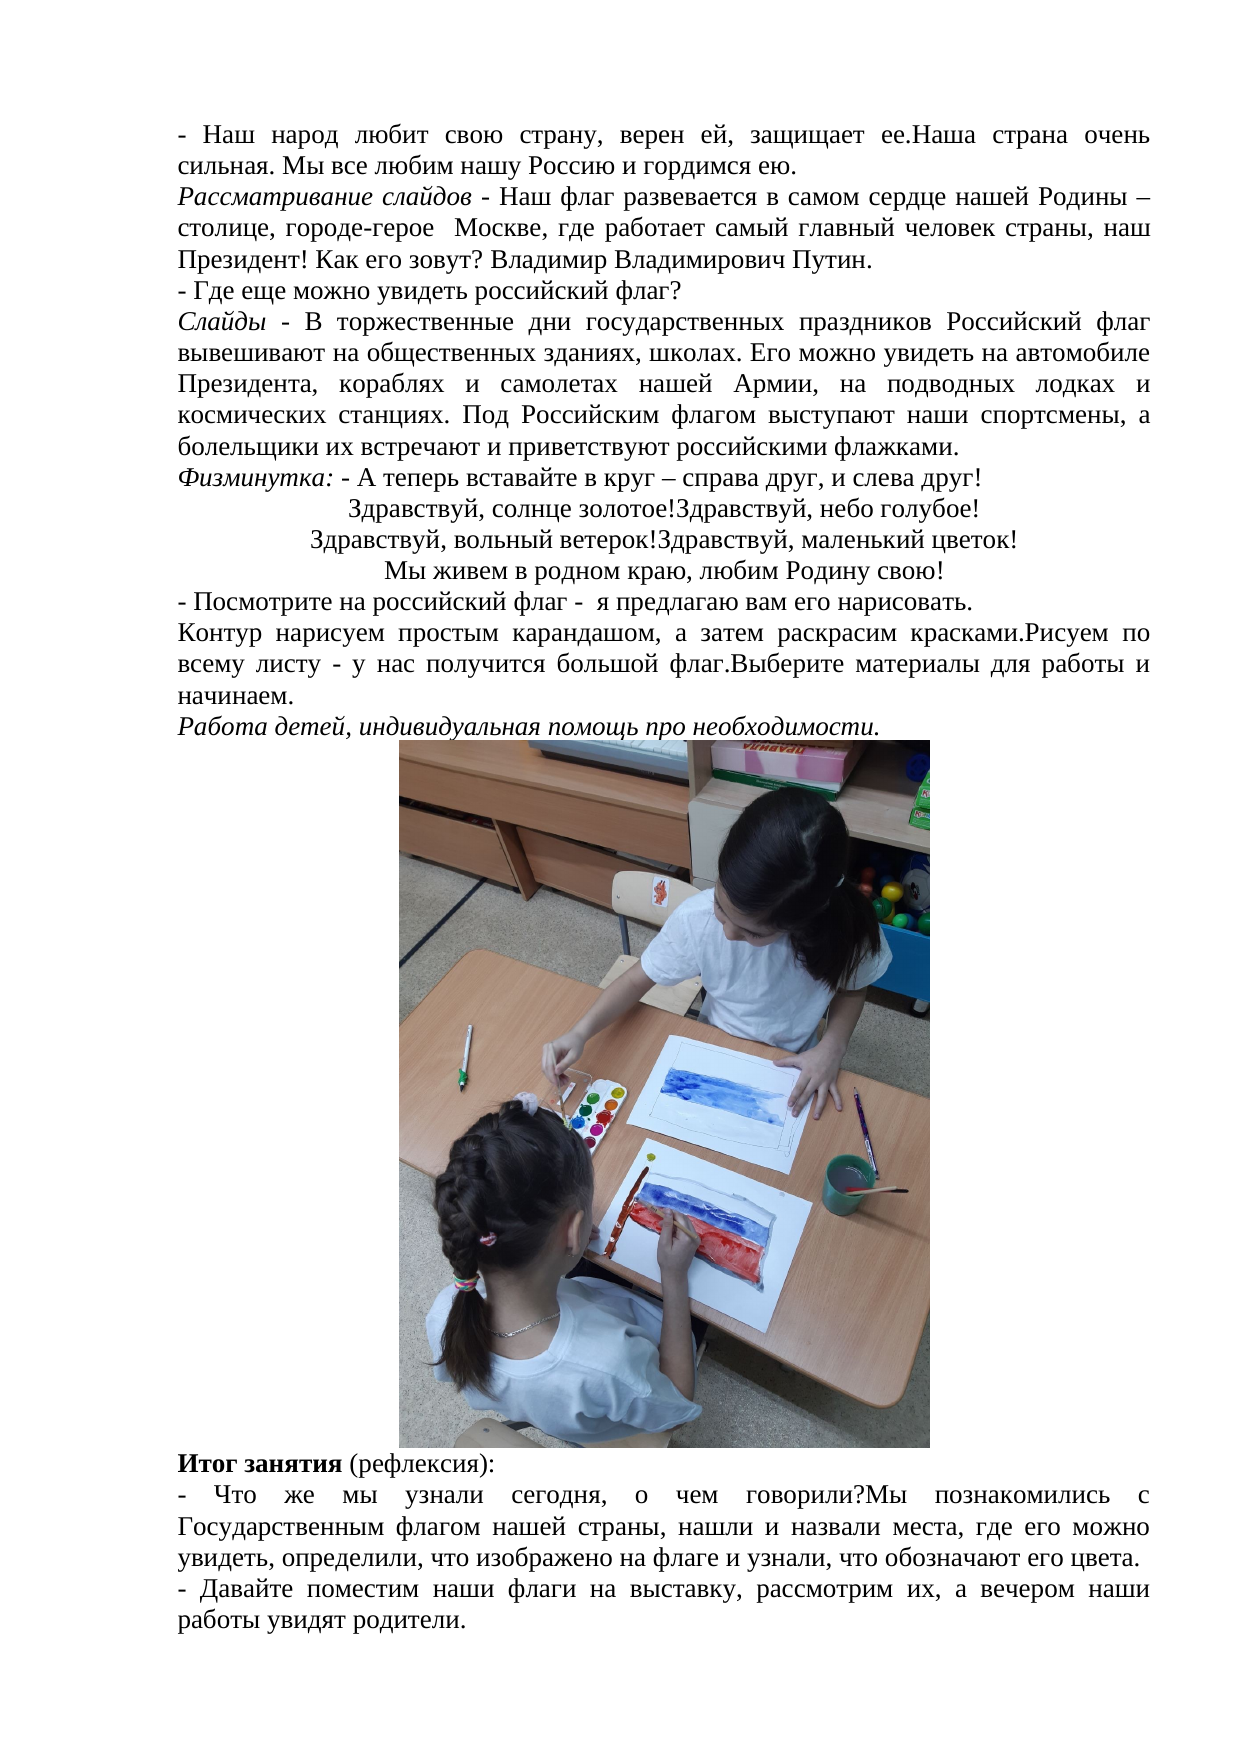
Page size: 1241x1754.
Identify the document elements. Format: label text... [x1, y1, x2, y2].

text - Посмотрите на российский флаг - я предлагаю вам его нарисовать. [177, 585, 1152, 616]
text Рассматривание слайдов - Наш флаг развевается в самом сердце нашей Родины – столице, городе-герое Москве, где работает самый главный человек страны, наш Президент! Как его зовут? Владимир Владимирович Путин. [177, 180, 1152, 274]
text Мы живем в родном краю, любим Родину свою! [177, 554, 1152, 585]
text Слайды - В торжественные дни государственных праздников Российский флаг вывешивают на общественных зданиях, школах. Его можно увидеть на автомобиле Президента, кораблях и самолетах нашей Армии, на подводных лодках и космических станциях. Под Российским флагом выступают наши спортсмены, а болельщики их встречают и приветствуют российскими флажками. [177, 305, 1152, 461]
text Контур нарисуем простым карандашом, а затем раскрасим красками.Рисуем по всему листу - у нас получится большой флаг.Выберите материалы для работы и начинаем. [177, 616, 1152, 710]
text Физминутка: - А теперь вставайте в круг – справа друг, и слева друг! [177, 461, 1152, 492]
text - Что же мы узнали сегодня, о чем говорили?Мы познакомились с Государственным флагом нашей страны, нашли и назвали места, где его можно увидеть, определили, что изображено на флаге и узнали, что обозначают его цвета. [177, 1478, 1152, 1572]
text Итог занятия (рефлексия): [177, 1447, 1152, 1478]
text Здравствуй, вольный ветерок!Здравствуй, маленький цветок! [177, 523, 1152, 554]
text Работа детей, индивидуальная помощь про необходимости. [177, 710, 1152, 741]
text Здравствуй, солнце золотое!Здравствуй, небо голубое! [177, 492, 1152, 523]
text - Где еще можно увидеть российский флаг? [177, 274, 1152, 305]
text - Давайте поместим наши флаги на выставку, рассмотрим их, а вечером наши работы увидят родители. [177, 1572, 1152, 1634]
text - Наш народ любит свою страну, верен ей, защищает ее.Наша страна очень сильная. Мы все любим нашу Россию и гордимся ею. [177, 118, 1152, 180]
picture [399, 740, 930, 1448]
